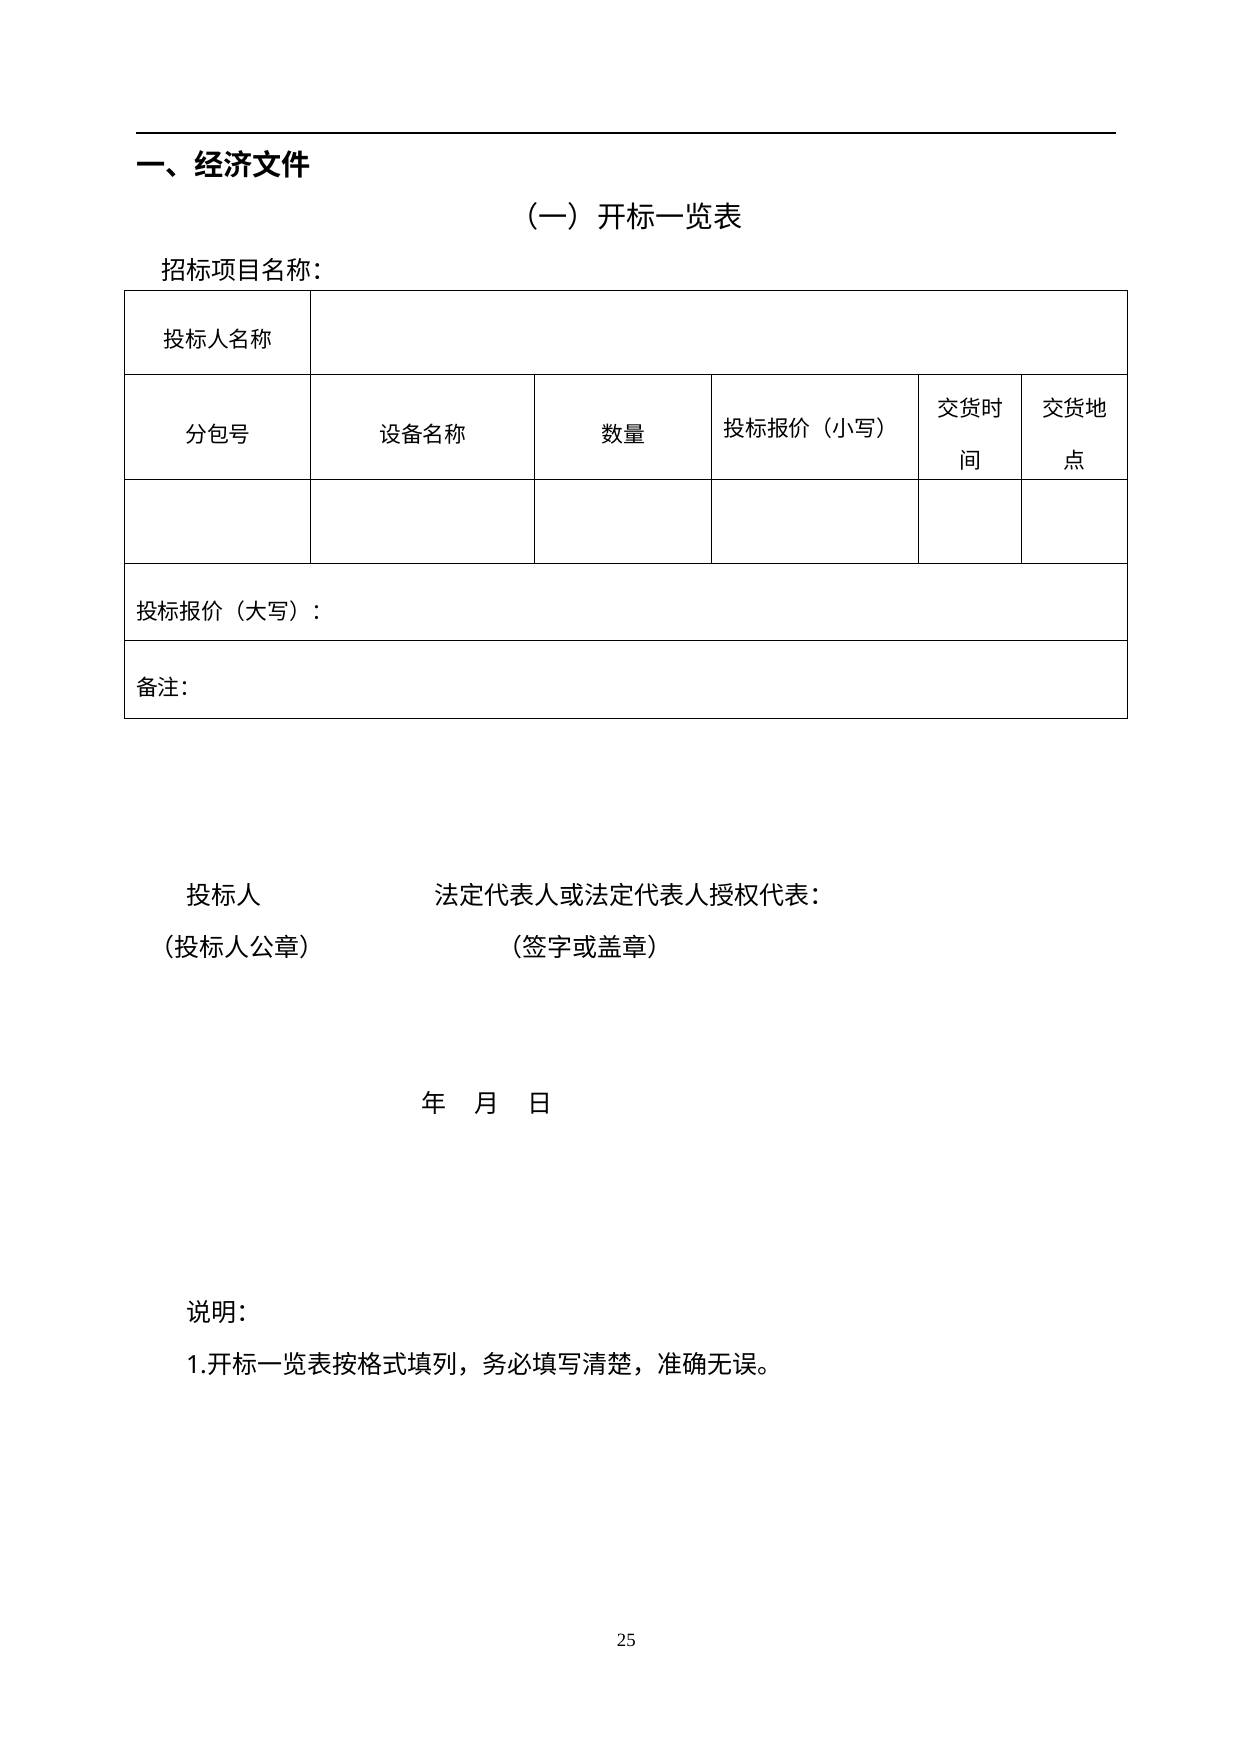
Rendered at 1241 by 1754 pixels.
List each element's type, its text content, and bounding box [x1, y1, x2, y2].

table_cell [125, 480, 310, 563]
table_cell 备注： [125, 641, 1127, 718]
text （一）开标一览表 [136, 186, 1116, 238]
text 1.开标一览表按格式填列，务必填写清楚，准确无误。 [136, 1332, 1116, 1384]
text 年 月 日 [136, 1071, 1116, 1123]
text 招标项目名称： [136, 238, 1116, 290]
table_cell 分包号 [125, 375, 310, 479]
table_cell 设备名称 [311, 375, 534, 479]
text 投标人 法定代表人或法定代表人授权代表： [136, 863, 1116, 915]
table_cell [311, 480, 534, 563]
table_cell 投标报价（大写）： [125, 564, 1127, 640]
text （投标人公章） （签字或盖章） [136, 915, 1116, 967]
table_cell 交货地点 [1022, 375, 1127, 479]
table_cell 数量 [535, 375, 711, 479]
table_header 投标人名称 [125, 291, 310, 373]
table_cell 投标报价（小写） [712, 375, 918, 479]
table_cell [1022, 480, 1127, 563]
text 说明： [136, 1279, 1116, 1332]
table_cell [712, 480, 918, 563]
table_cell 交货时间 [919, 375, 1021, 479]
table_header [311, 291, 1127, 373]
table_cell [535, 480, 711, 563]
table_cell [919, 480, 1021, 563]
